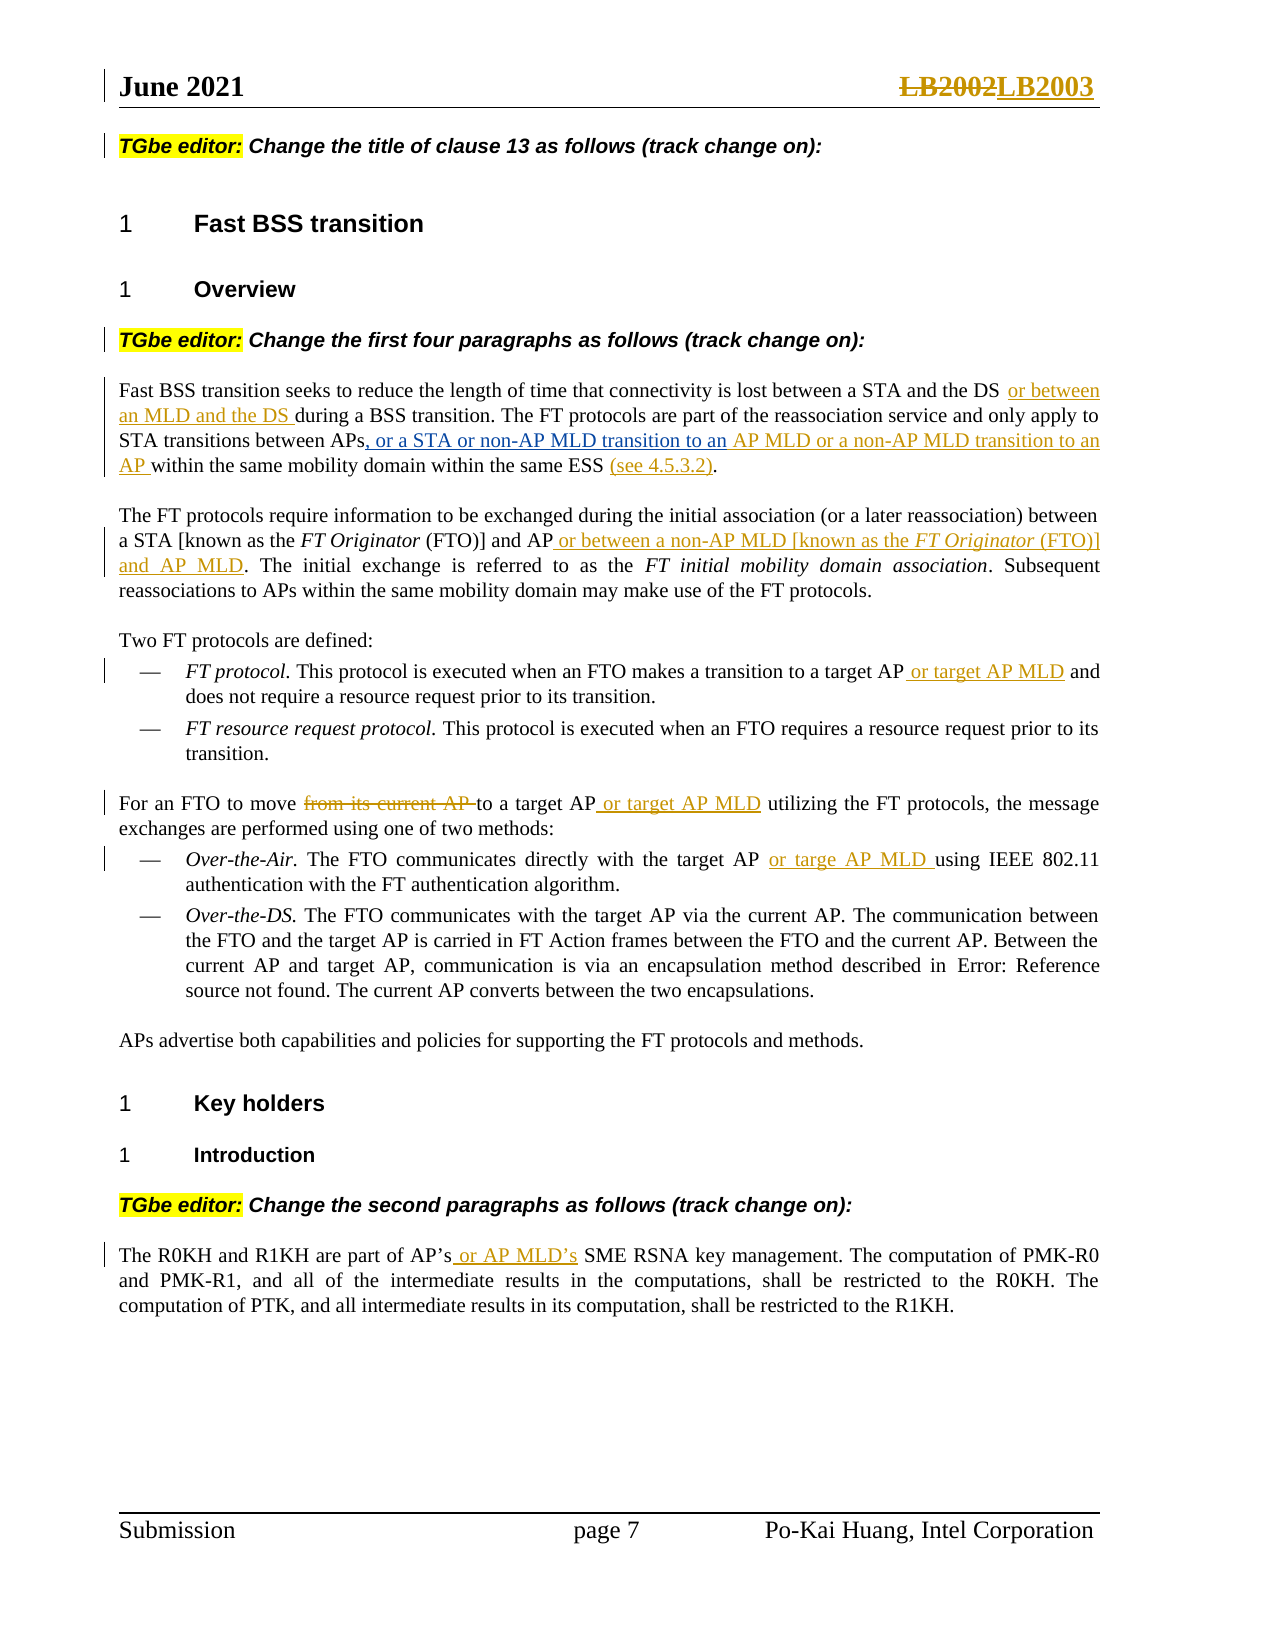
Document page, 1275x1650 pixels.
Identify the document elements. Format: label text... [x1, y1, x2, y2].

list FT protocol. This protocol is executed when an FTO makes a transition to a target AP and does not require a resource request prior to its transition. [139, 658, 1100, 708]
list Introduction [119, 1142, 1100, 1167]
text Two FT protocols are defined: [119, 627, 1100, 652]
text The R0KH and R1KH are part of AP’s SME RSNA key management. The computation of PMK-R0 and PMK-R1, and all of the intermediate results in the computations, shall be restricted to the R0KH. The computation of PTK, and all intermediate results in its computation, shall be restricted to the R1KH. [119, 1242, 1100, 1317]
list Fast BSS transition [119, 208, 1100, 237]
list Over-the-Air. The FTO communicates directly with the target AP using IEEE 802.11 authentication with the FT authentication algorithm. [139, 846, 1100, 896]
text TGbe editor: Change the title of clause 13 as follows (track change on): [119, 133, 1100, 158]
list FT resource request protocol. This protocol is executed when an FTO requires a resource request prior to its transition. [139, 714, 1100, 764]
text TGbe editor: Change the first four paragraphs as follows (track change on): [119, 327, 1100, 352]
text TGbe editor: Change the second paragraphs as follows (track change on): [119, 1192, 1100, 1217]
list Key holders [119, 1089, 1100, 1117]
text For an FTO to move to a target AP utilizing the FT protocols, the message exchanges are performed using one of two methods: [119, 789, 1100, 839]
text The FT protocols require information to be exchanged during the initial association (or a later reassociation) between a STA [known as the FT Originator (FTO)] and AP. The initial exchange is referred to as the FT initial mobility domain association. Subsequent reassociations to APs within the same mobility domain may make use of the FT protocols. [119, 502, 1100, 602]
list Overview [119, 275, 1100, 302]
text APs advertise both capabilities and policies for supporting the FT protocols and methods. [119, 1027, 1100, 1052]
text Fast BSS transition seeks to reduce the length of time that connectivity is lost between a STA and the DS during a BSS transition. The FT protocols are part of the reassociation service and only apply to STA transitions between APswithin the same mobility domain within the same ESS . [119, 377, 1100, 477]
